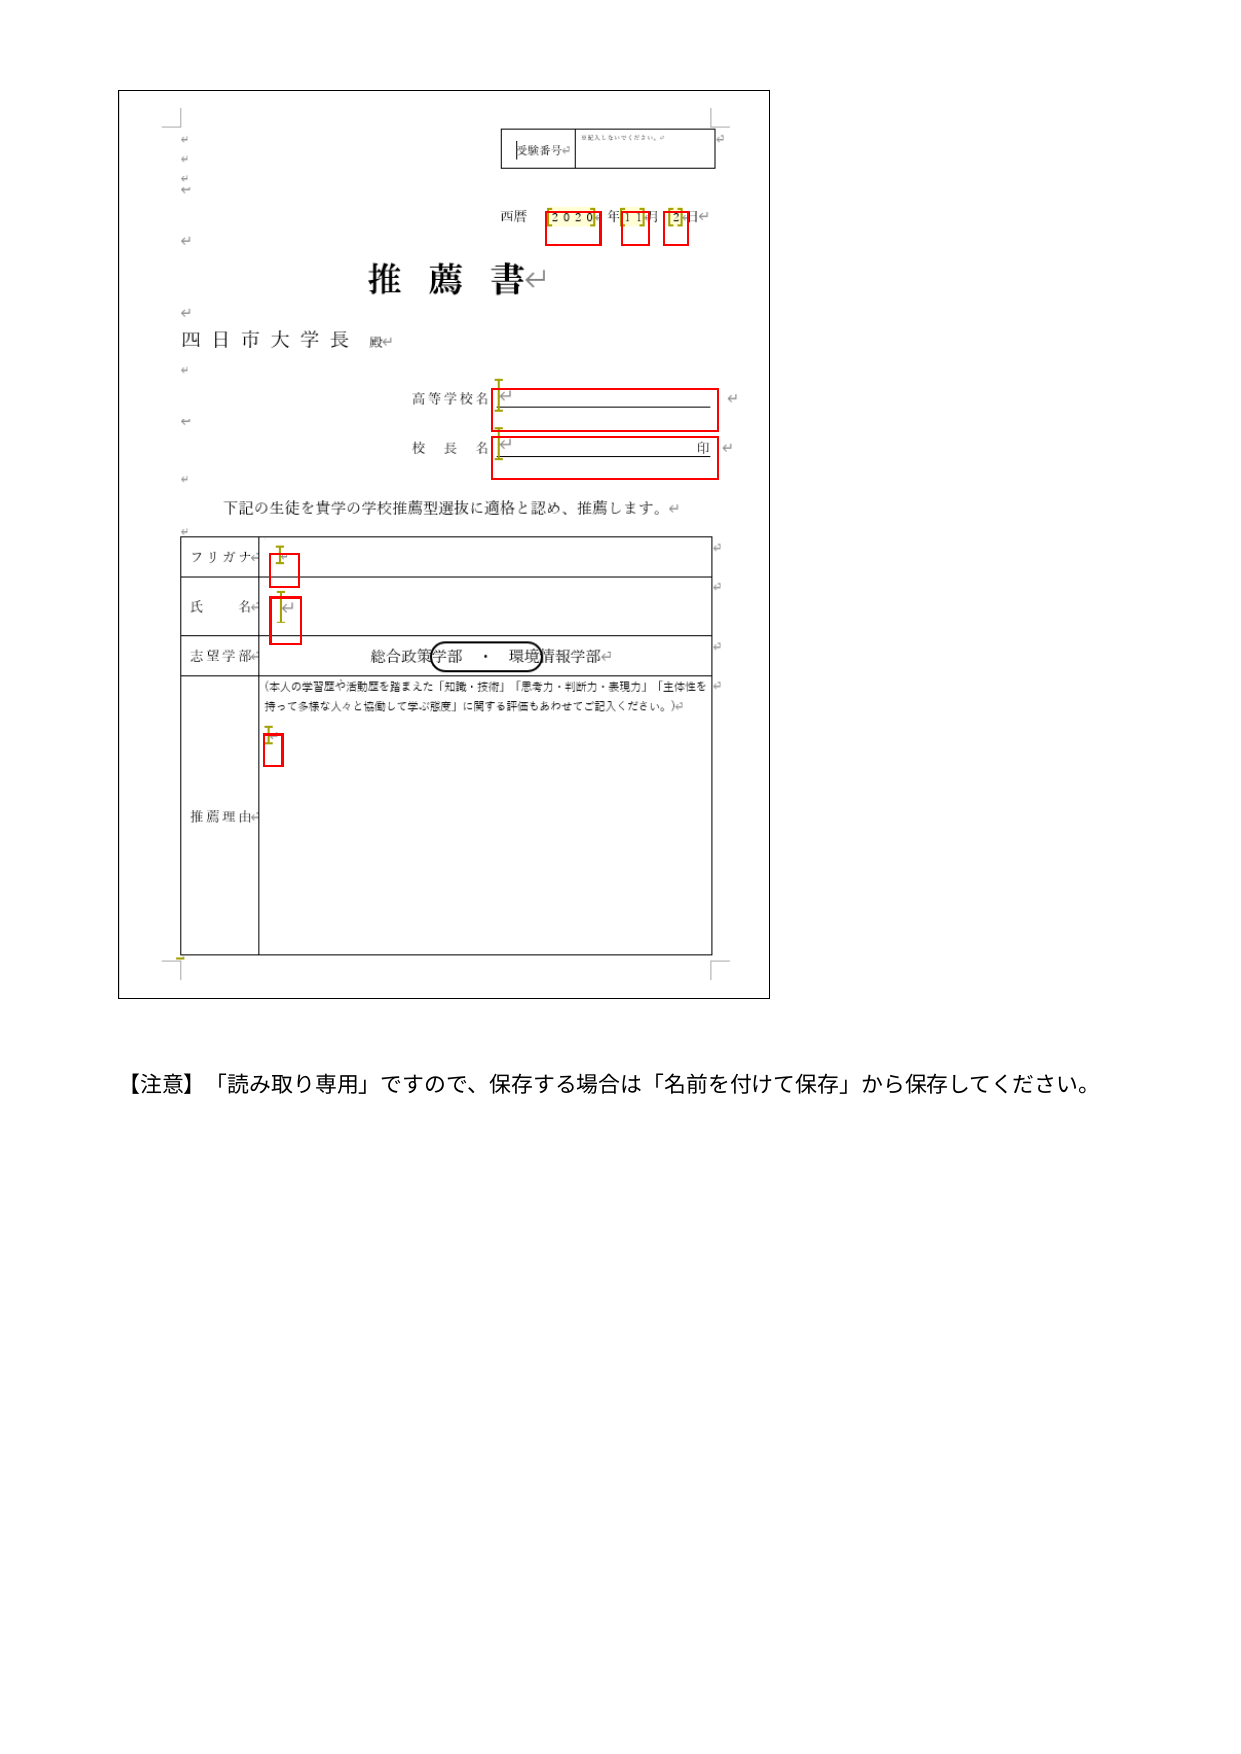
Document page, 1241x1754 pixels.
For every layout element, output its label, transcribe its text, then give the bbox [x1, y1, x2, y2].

text 【注意】「読み取り専用」ですので、保存する場合は「名前を付けて保存」から保存してください。 [118, 1064, 1122, 1102]
picture [119, 91, 769, 998]
